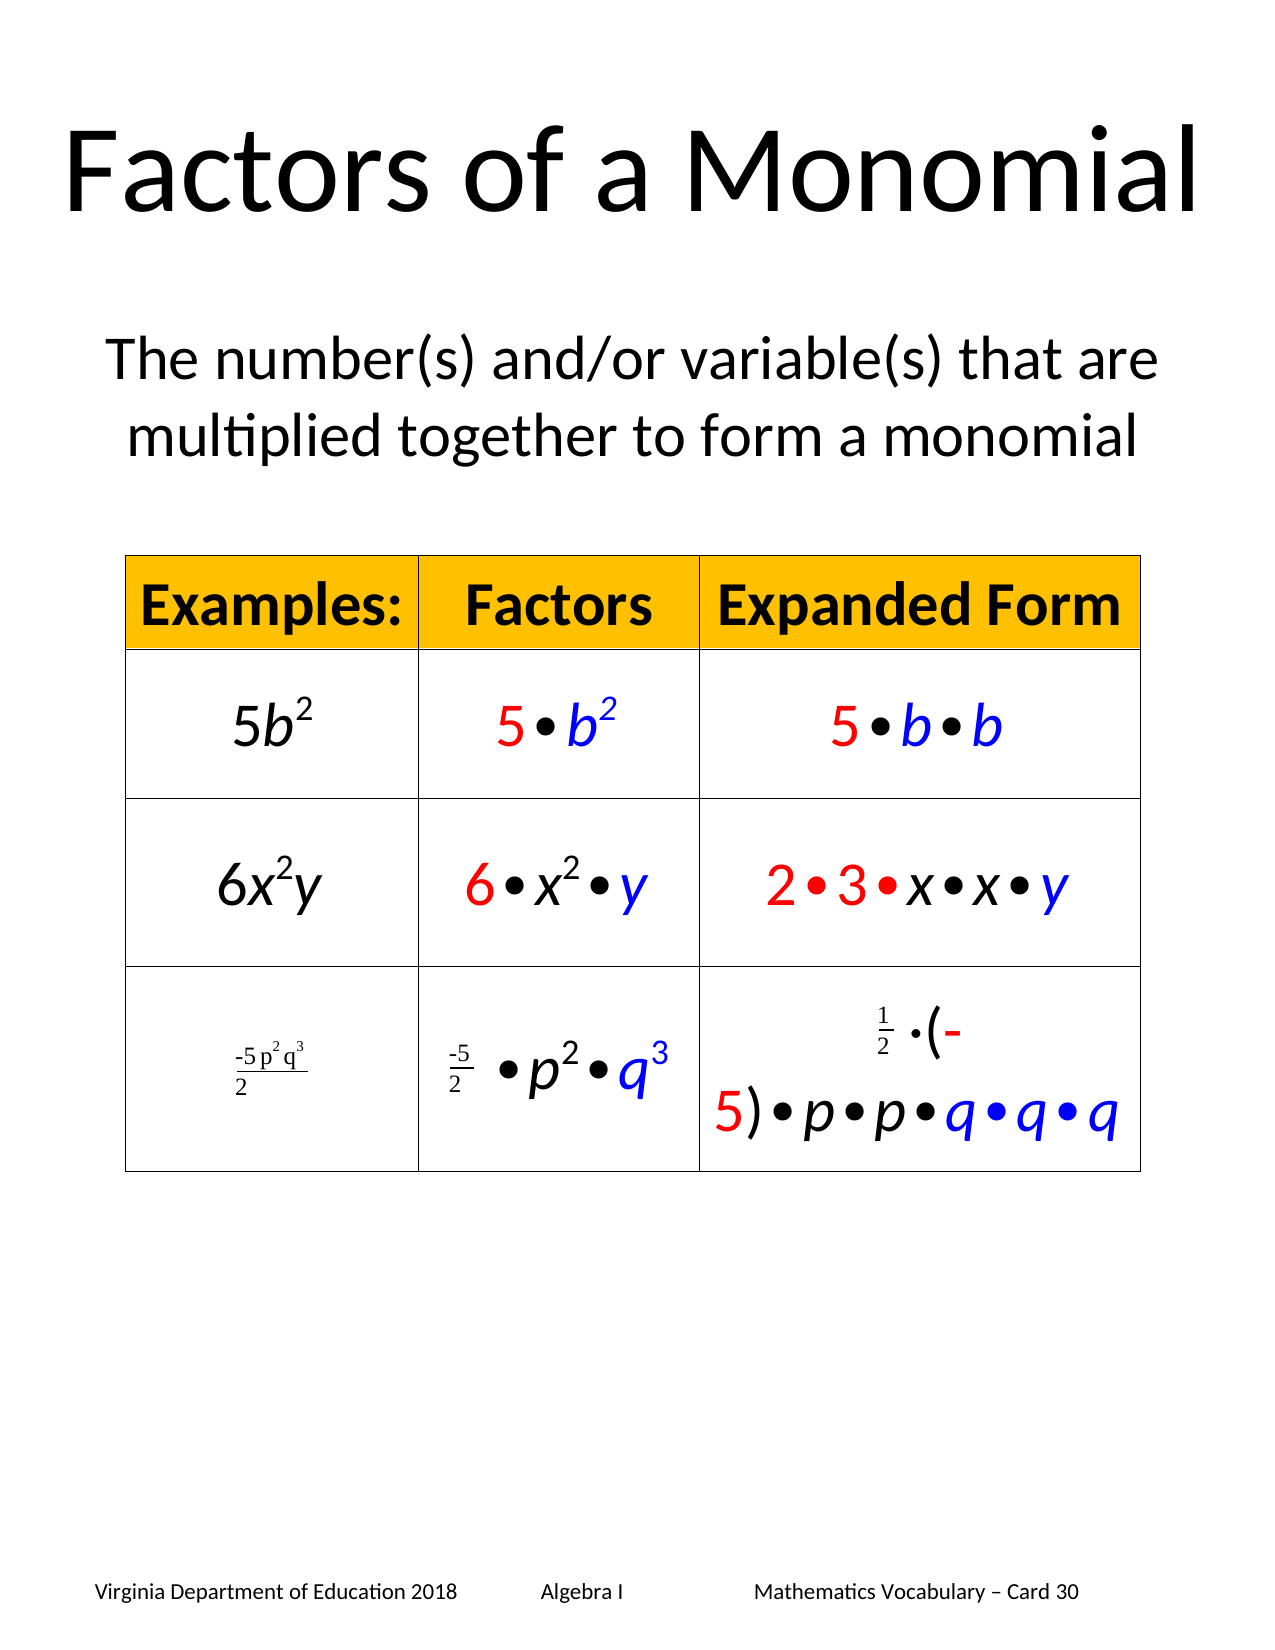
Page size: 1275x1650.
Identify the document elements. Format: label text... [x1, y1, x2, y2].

table_cell 5∙b∙b [700, 650, 1140, 798]
table_cell 6∙x2∙y [419, 799, 699, 966]
table_cell 6x2y [126, 799, 418, 966]
table_header Examples: [126, 556, 418, 648]
subtitle Factors of a Monomial [57, 90, 1209, 243]
table_cell ∙p2∙q3 [419, 967, 699, 1171]
table_cell 5∙b2 [419, 650, 699, 798]
text The number(s) and/or variable(s) that are multiplied together to form a monomial [57, 319, 1209, 472]
table_cell 2∙3∙x∙x∙y [700, 799, 1140, 966]
table_header Expanded Form [700, 556, 1140, 648]
table_cell 5b2 [126, 650, 418, 798]
table_header Factors [419, 556, 699, 648]
table_cell ·(-5)∙p∙p∙q∙q∙q [700, 967, 1140, 1171]
table_cell [126, 967, 418, 1171]
